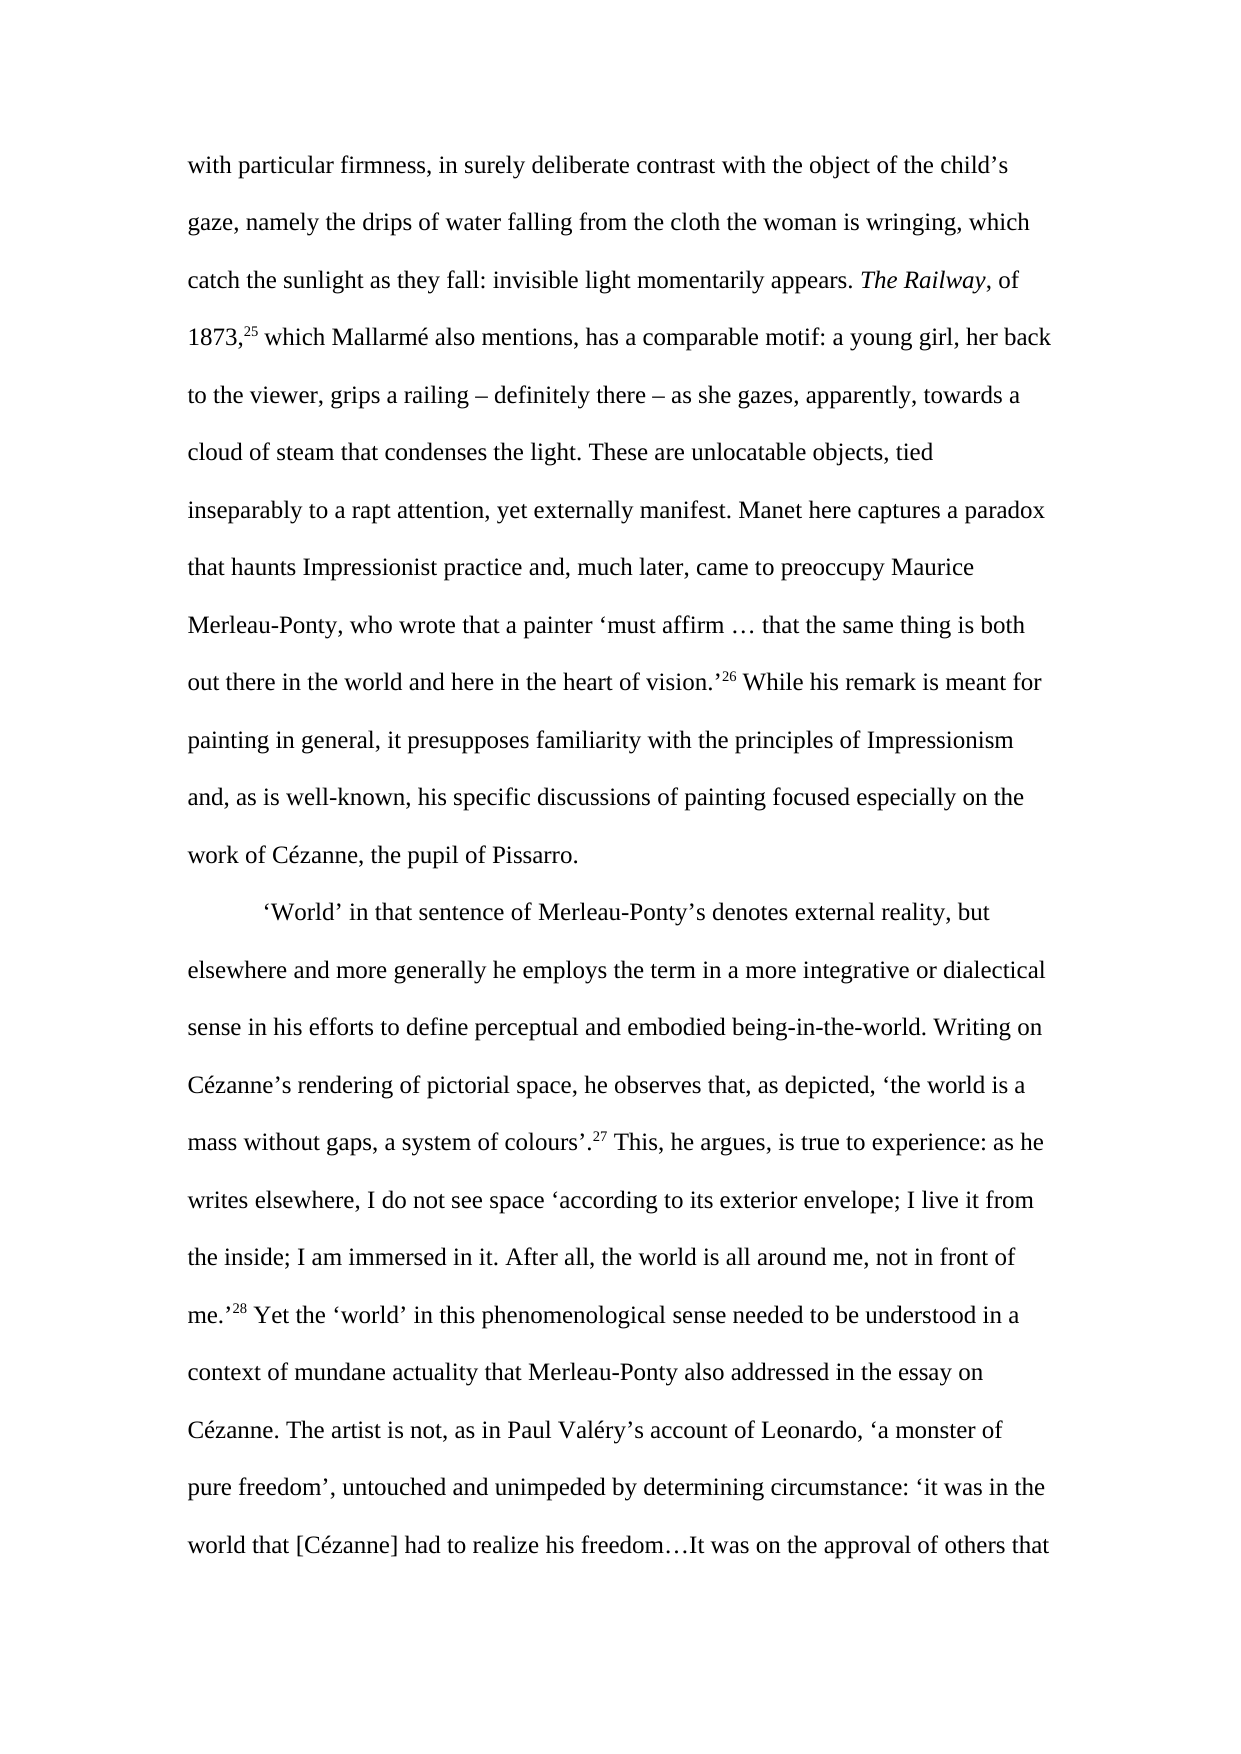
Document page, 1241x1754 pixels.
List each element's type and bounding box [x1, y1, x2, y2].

text [187, 150, 1053, 869]
text [187, 897, 1053, 1559]
